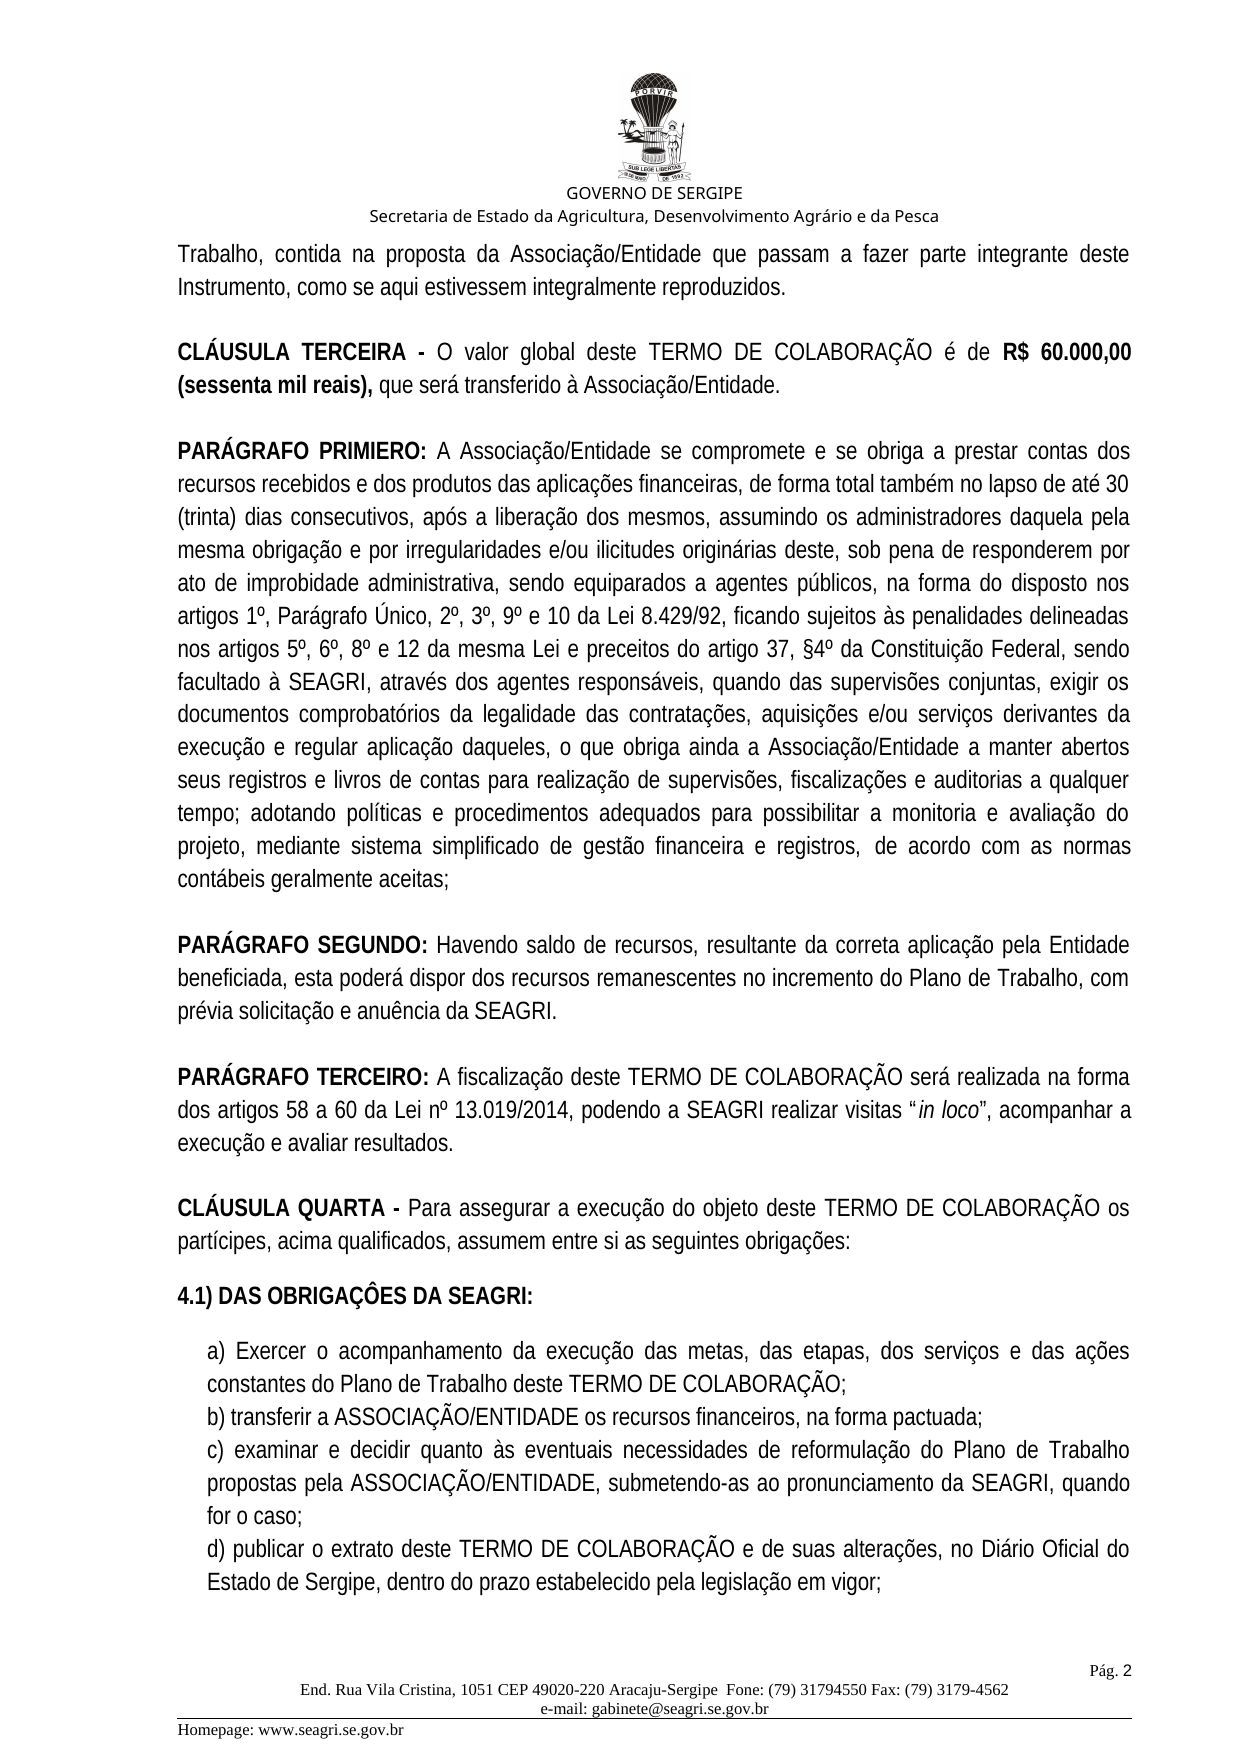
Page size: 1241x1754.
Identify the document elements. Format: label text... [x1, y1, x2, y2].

text PARÁGRAFO TERCEIRO: A fiscalização deste TERMO DE COLABORAÇÃO será realizada na forma dos artigos 58 a 60 da Lei nº 13.019/2014, podendo a SEAGRI realizar visitas “in loco”, acompanhar a execução e avaliar resultados. [177, 1062, 1132, 1156]
text d) publicar o extrato deste TERMO DE COLABORAÇÃO e de suas alterações, no Diário Oficial do Estado de Sergipe, dentro do prazo estabelecido pela legislação em vigor; [207, 1533, 1132, 1595]
text a) Exercer o acompanhamento da execução das metas, das etapas, dos serviços e das ações constantes do Plano de Trabalho deste TERMO DE COLABORAÇÃO; [207, 1336, 1132, 1398]
text c) examinar e decidir quanto às eventuais necessidades de reformulação do Plano de Trabalho propostas pela ASSOCIAÇÃO/ENTIDADE, submetendo-as ao pronunciamento da SEAGRI, quando for o caso; [207, 1435, 1132, 1529]
text 4.1) DAS OBRIGAÇÔES DA SEAGRI: [177, 1281, 1132, 1310]
text b) transferir a ASSOCIAÇÃO/ENTIDADE os recursos financeiros, na forma pactuada; [207, 1402, 1132, 1431]
text CLÁUSULA TERCEIRA - O valor global deste TERMO DE COLABORAÇÃO é de R$ 60.000,00 (sessenta mil reais), que será transferido à Associação/Entidade. [177, 337, 1132, 399]
picture [617, 73, 692, 182]
text CLÁUSULA QUARTA - Para assegurar a execução do objeto deste TERMO DE COLABORAÇÃO os partícipes, acima qualificados, assumem entre si as seguintes obrigações: [177, 1193, 1132, 1255]
text PARÁGRAFO SEGUNDO: Havendo saldo de recursos, resultante da correta aplicação pela Entidade beneficiada, esta poderá dispor dos recursos remanescentes no incremento do Plano de Trabalho, com prévia solicitação e anuência da SEAGRI. [177, 930, 1132, 1024]
text PARÁGRAFO PRIMIERO: A Associação/Entidade se compromete e se obriga a prestar contas dos recursos recebidos e dos produtos das aplicações financeiras, de forma total também no lapso de até 30 (trinta) dias consecutivos, após a liberação dos mesmos, assumindo os administradores daquela pela mesma obrigação e por irregularidades e/ou ilicitudes originárias deste, sob pena de responderem por ato de improbidade administrativa, sendo equiparados a agentes públicos, na forma do disposto nos artigos 1º, Parágrafo Único, 2º, 3º, 9º e 10 da Lei 8.429/92, ficando sujeitos às penalidades delineadas nos artigos 5º, 6º, 8º e 12 da mesma Lei e preceitos do artigo 37, §4º da Constituição Federal, sendo facultado à SEAGRI, através dos agentes responsáveis, quando das supervisões conjuntas, exigir os documentos comprobatórios da legalidade das contratações, aquisições e/ou serviços derivantes da execução e regular aplicação daqueles, o que obriga ainda a Associação/Entidade a manter abertos seus registros e livros de contas para realização de supervisões, fiscalizações e auditorias a qualquer tempo; adotando políticas e procedimentos adequados para possibilitar a monitoria e avaliação do projeto, mediante sistema simplificado de gestão financeira e registros, de acordo com as normas contábeis geralmente aceitas; [177, 436, 1132, 893]
